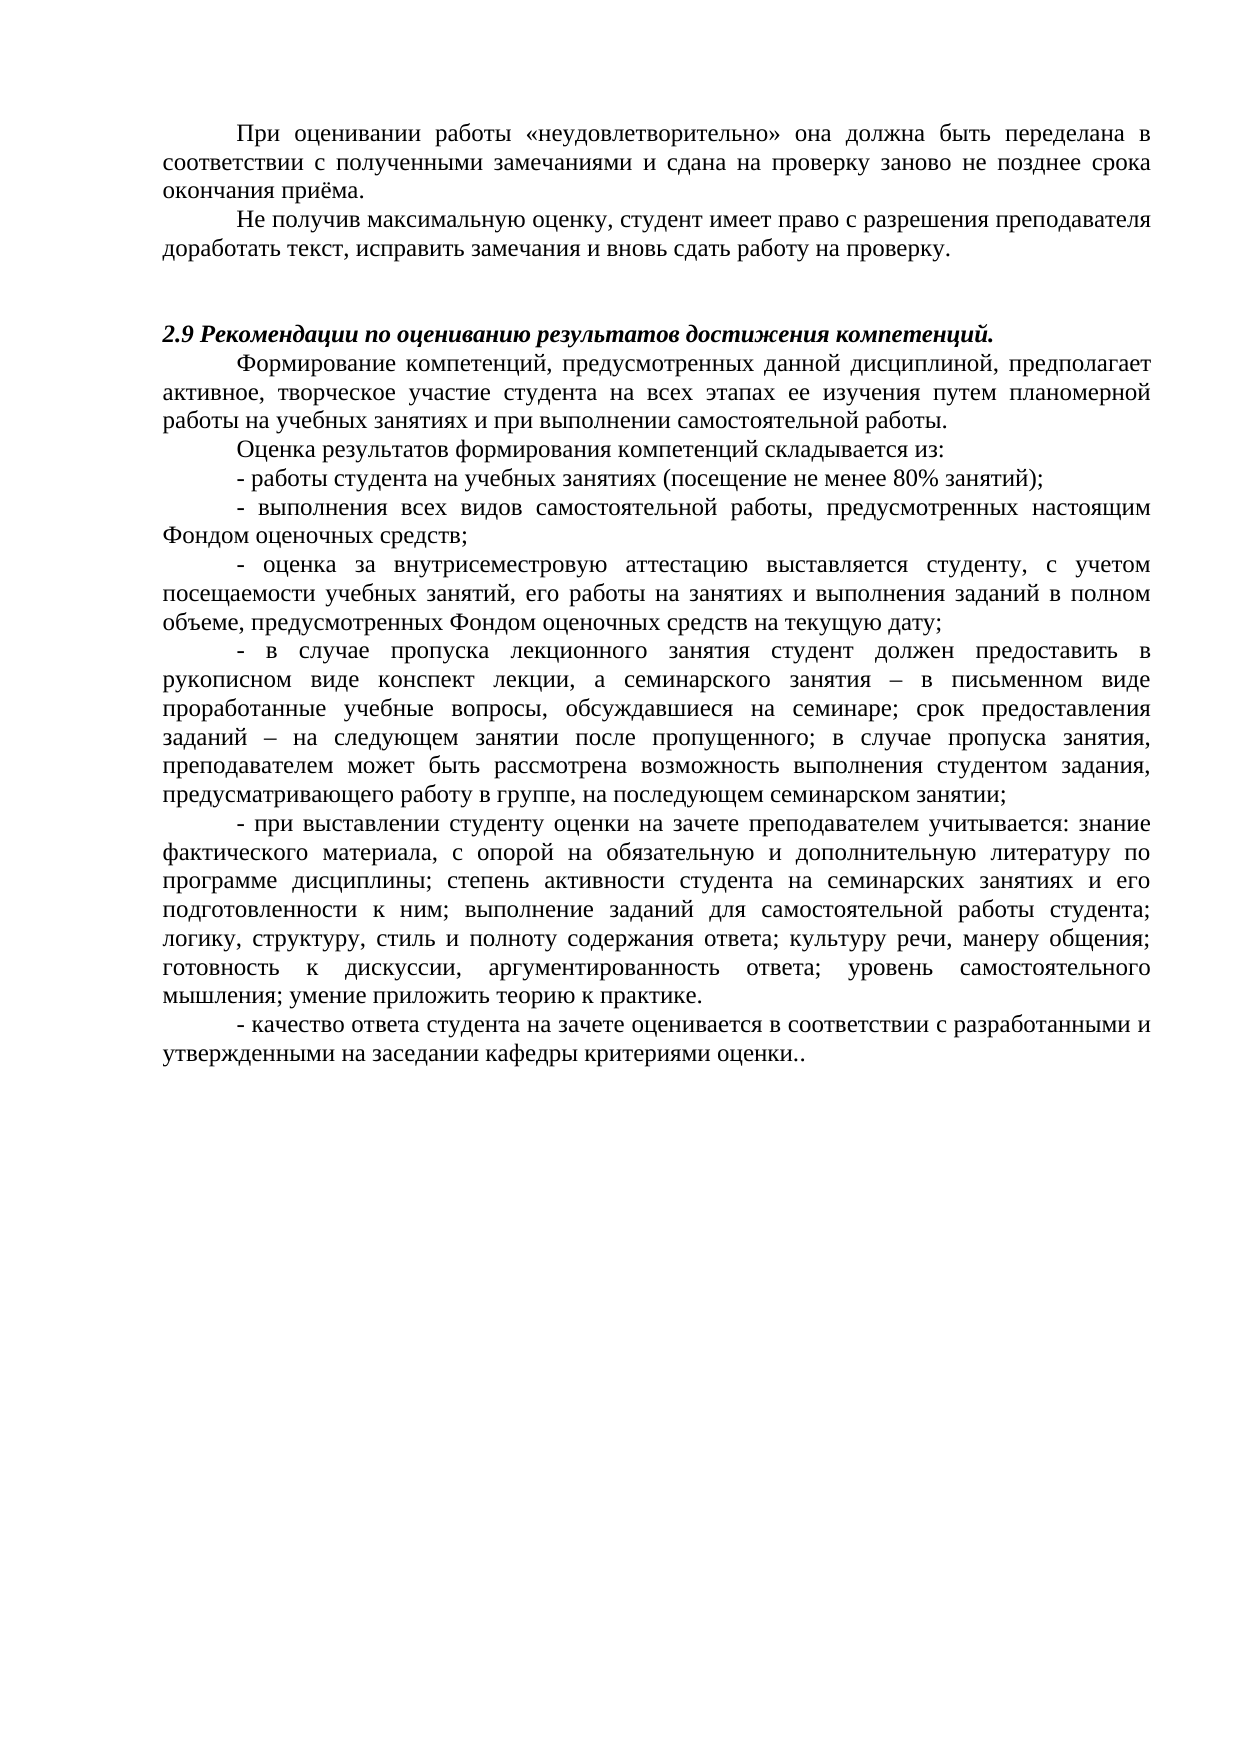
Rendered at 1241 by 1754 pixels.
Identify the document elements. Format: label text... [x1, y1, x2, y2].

text При оценивании работы «неудовлетворительно» она должна быть переделана в соответствии с полученными замечаниями и сдана на проверку заново не позднее срока окончания приёма. [162, 118, 1152, 204]
text - при выставлении студенту оценки на зачете преподавателем учитывается: знание фактического материала, с опорой на обязательную и дополнительную литературу по программе дисциплины; степень активности студента на семинарских занятиях и его подготовленности к ним; выполнение заданий для самостоятельной работы студента; логику, структуру, стиль и полноту содержания ответа; культуру речи, манеру общения; готовность к дискуссии, аргументированность ответа; уровень самостоятельного мышления; умение приложить теорию к практике. [162, 808, 1152, 1009]
text - оценка за внутрисеместровую аттестацию выставляется студенту, с учетом посещаемости учебных занятий, его работы на занятиях и выполнения заданий в полном объеме, предусмотренных Фондом оценочных средств на текущую дату; [162, 549, 1152, 636]
text - выполнения всех видов самостоятельной работы, предусмотренных настоящим Фондом оценочных средств; [162, 492, 1152, 549]
text - качество ответа студента на зачете оценивается в соответствии с разработанными и утвержденными на заседании кафедры критериями оценки.. [162, 1009, 1152, 1067]
text Формирование компетенций, предусмотренных данной дисциплиной, предполагает активное, творческое участие студента на всех этапах ее изучения путем планомерной работы на учебных занятиях и при выполнении самостоятельной работы. [162, 348, 1152, 434]
text Оценка результатов формирования компетенций складывается из: [162, 434, 1152, 463]
text Не получив максимальную оценку, студент имеет право с разрешения преподавателя доработать текст, исправить замечания и вновь сдать работу на проверку. [162, 204, 1152, 262]
text 2.9 Рекомендации по оцениванию результатов достижения компетенций. [162, 319, 1152, 348]
text - в случае пропуска лекционного занятия студент должен предоставить в рукописном виде конспект лекции, а семинарского занятия – в письменном виде проработанные учебные вопросы, обсуждавшиеся на семинаре; срок предоставления заданий – на следующем занятии после пропущенного; в случае пропуска занятия, преподавателем может быть рассмотрена возможность выполнения студентом задания, предусматривающего работу в группе, на последующем семинарском занятии; [162, 636, 1152, 808]
text - работы студента на учебных занятиях (посещение не менее 80% занятий); [162, 463, 1152, 492]
